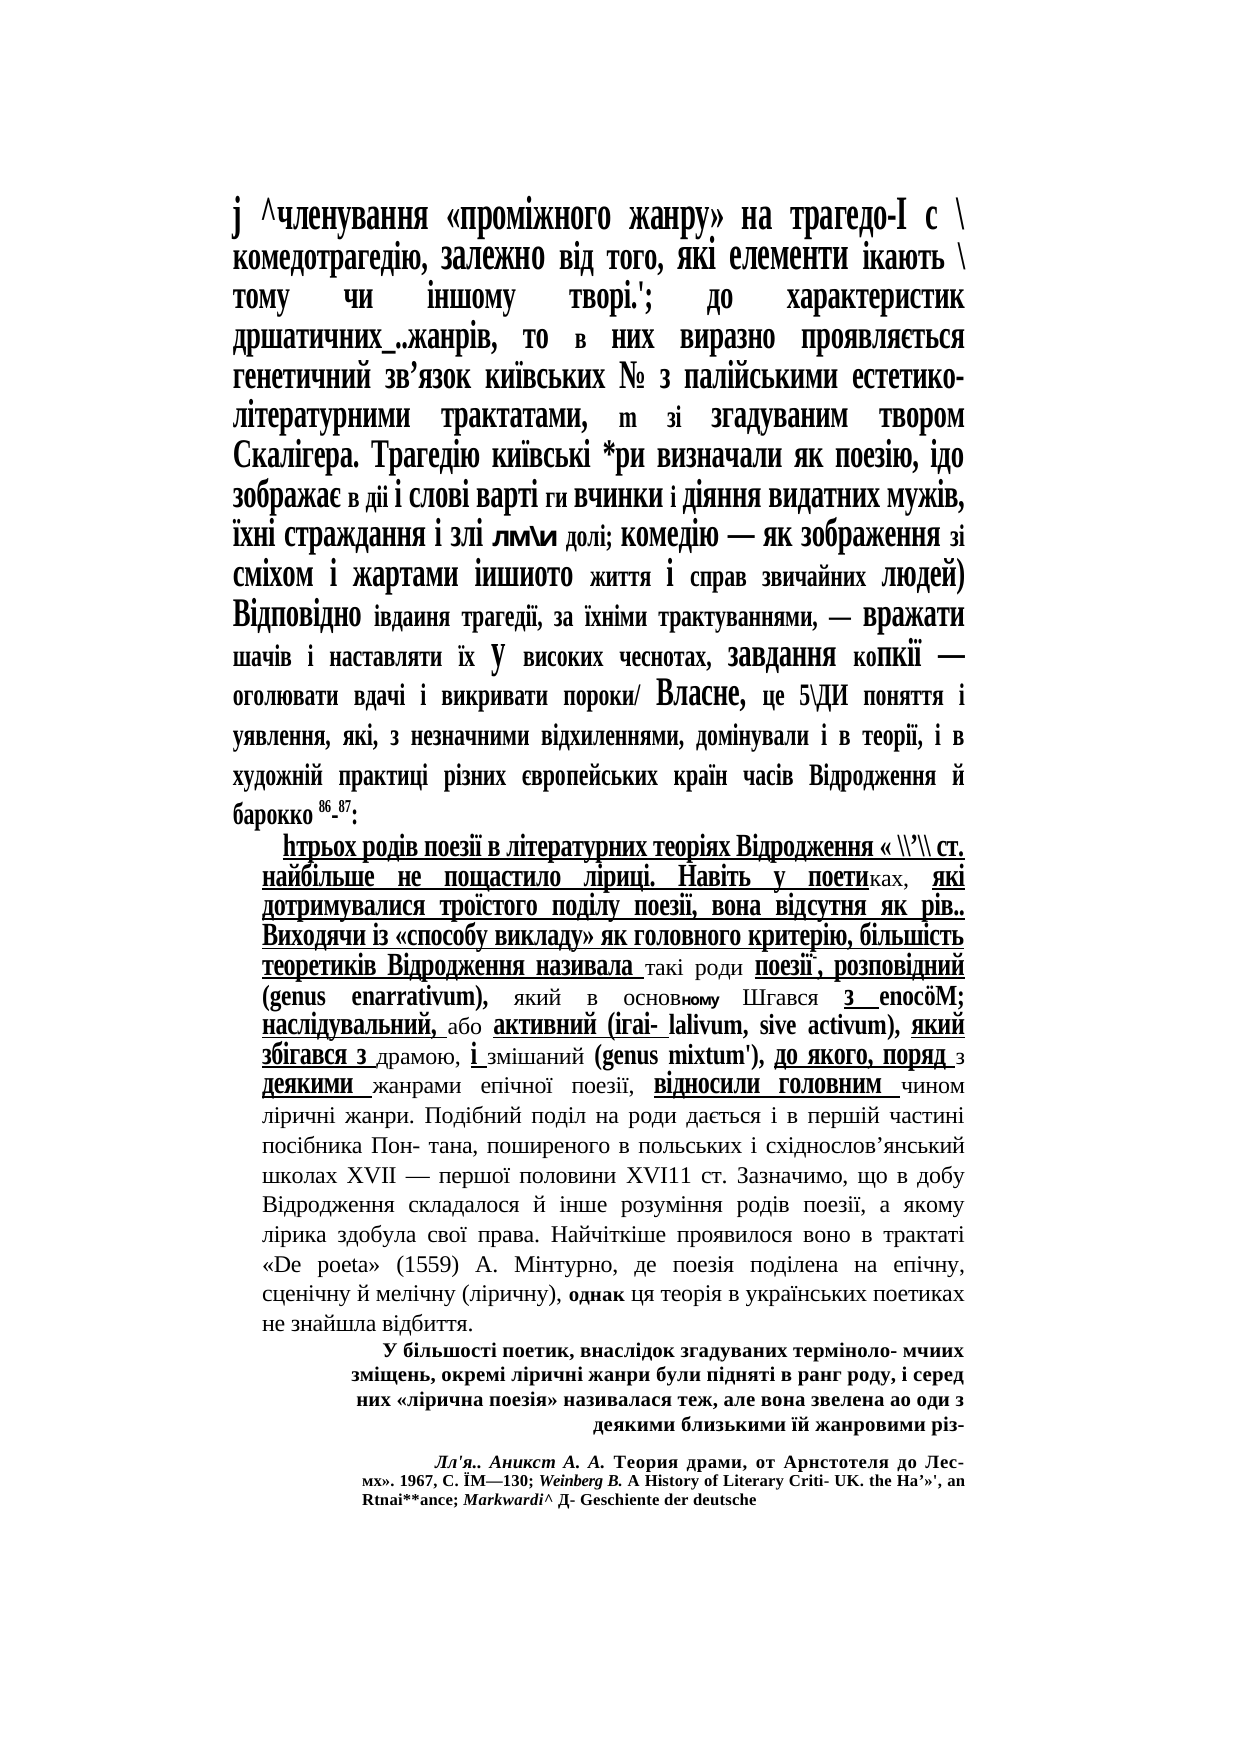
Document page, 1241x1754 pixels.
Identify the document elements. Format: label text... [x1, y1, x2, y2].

text Лл'я.. Аникст А. А. Теория драми, от Арнстотеля до Лес- мх». 1967, С. ЇМ—130; Weinberg В. A History of Literary Criti- UK. the Ha’»', an Rtnai**ance; Markwardi^ Д- Geschiente der deutsche [362, 1454, 965, 1509]
text j ^членування «проміжного жанру» на трагедо-І с \ комедотрагедію, залежно від того, які елементи ікають \ тому чи іншому творі.'; до характеристик дршатичних_..жанрів, то в них виразно проявляється генетичний зв’язок київських № з палійськими естетико-літературними трактатами, m зі згадуваним твором Скалігера. Трагедію київські *ри визначали як поезію, ідо зображає в діі і слові варті ги вчинки і діяння видатних мужів, їхні страждання і злі лм\и долі; комедію — як зображення зі сміхом і жартами іишиото життя і справ звичайних людей) Відповідно івдаиня трагедії, за їхніми трактуваннями, — вражати шачів і наставляти їх у високих чеснотах, завдання копкії — оголювати вдачі і викривати пороки/ Власне, це 5\ДИ поняття і уявлення, які, з незначними відхиленнями, домінували і в теорії, і в художній практиці різних європейських країн часів Відродження й барокко 86-87: [233, 198, 965, 833]
text hтрьох родів поезії в літературних теоріях Відродження « \\’\\ ст. найбільше не пощастило ліриці. Навіть у поетиках, які дотримувалися троїстого поділу поезії, вона відсутня як рів.. Виходячи із «способу викладу» як головного критерію, більшість теоретиків Відродження називала такі роди поезії-, розповідний (genus enarrativum), який в основному Шгався з enocöM; наслідувальний, або активний (ігаі- lalivum, sive activum), який збігався з драмою, і змішаний (genus mixtum'), до якого, поряд з деякими жанрами епічної поезії, відносили головним чином ліричні жанри. Подібний поділ на роди дається і в першій частині посібника Пон- тана, поширеного в польських і східнослов’янський школах XVII — першої половини XVI11 ст. Зазначимо, що в добу Відродження складалося й інше розуміння родів поезії, а якому лірика здобула свої права. Найчіткіше проявилося воно в трактаті «De poeta» (1559) А. Мінтурно, де поезія поділена на епічну, сценічну й мелічну (ліричну), однак ця теорія в українських поетиках не знайшла відбиття. [262, 920, 965, 1337]
text У більшості поетик, внаслідок згадуваних терміноло- мчиих зміщень, окремі ліричні жанри були підняті в ранг роду, і серед них «лірична поезія» називалася теж, але вона звелена ао оди з деякими близькими їй жанровими різ- [331, 1337, 965, 1436]
